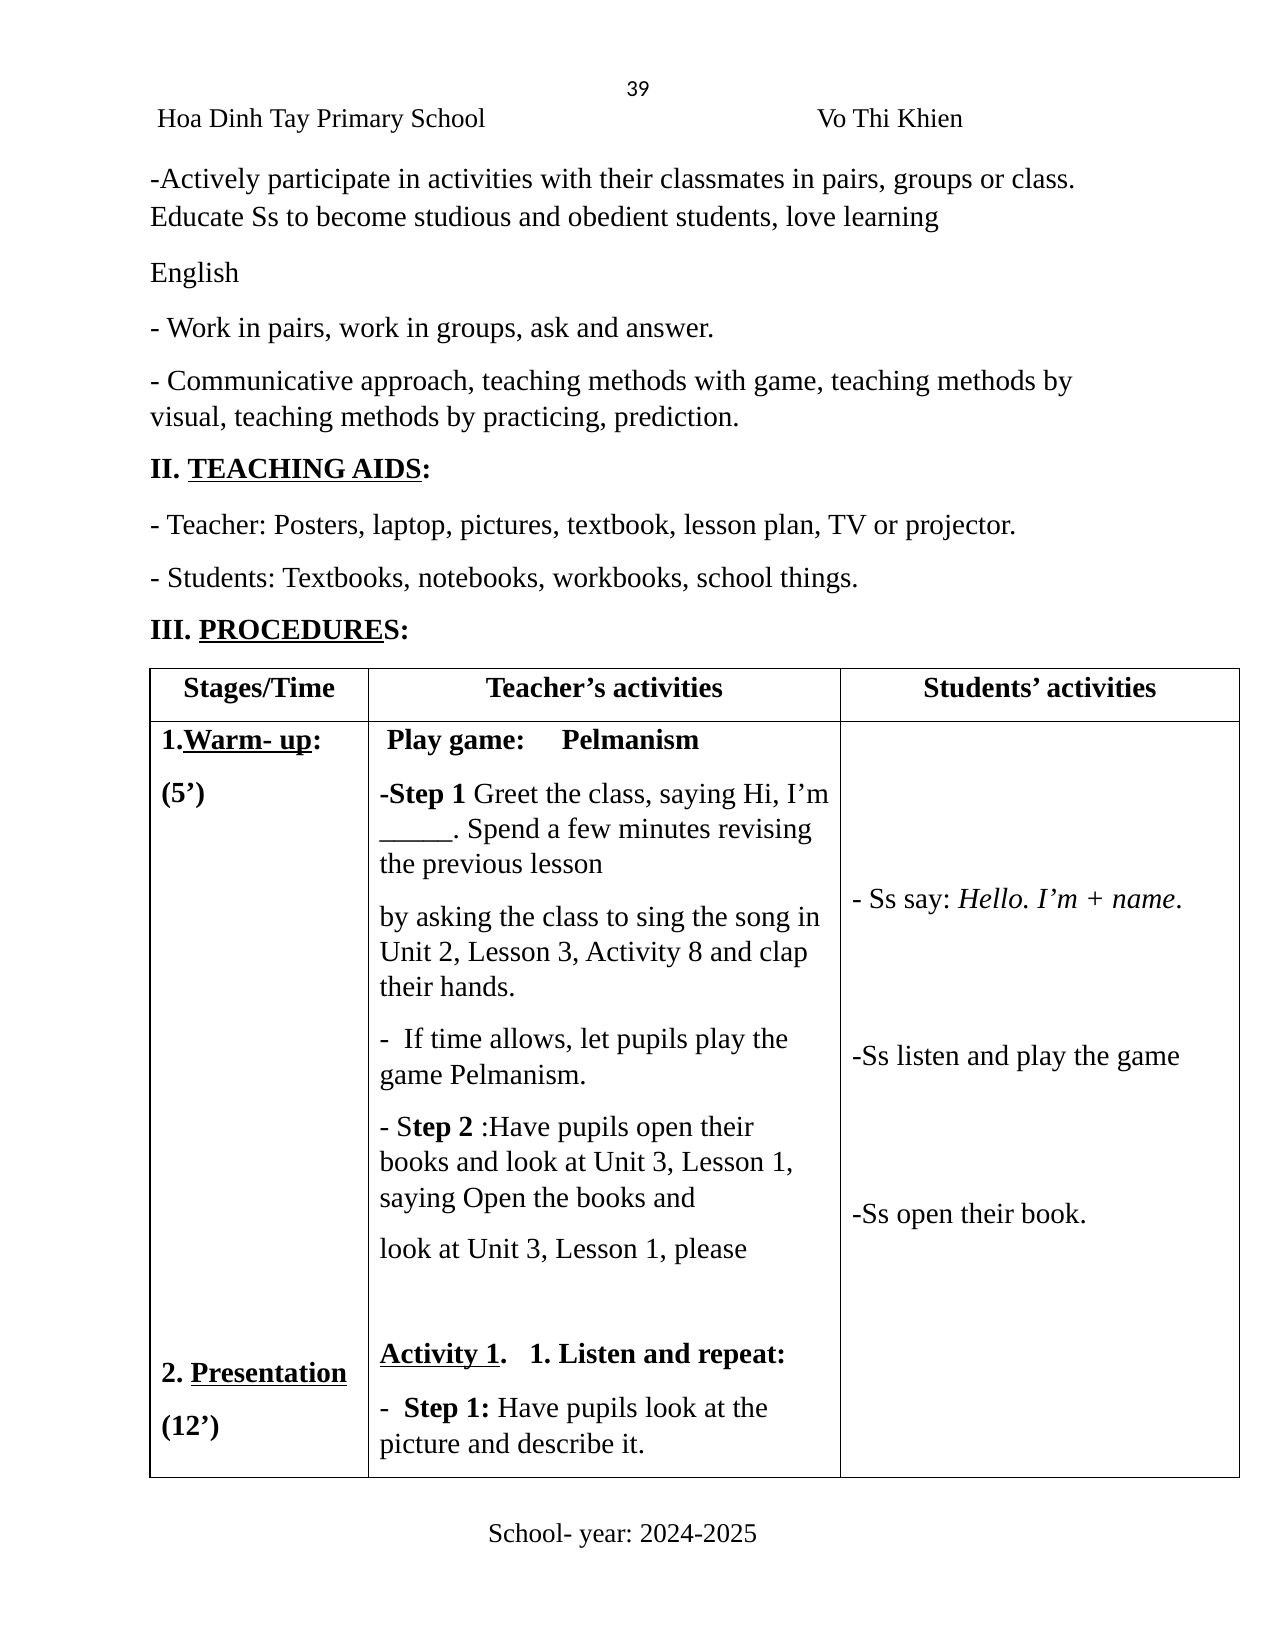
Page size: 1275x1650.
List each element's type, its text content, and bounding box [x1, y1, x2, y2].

text - Teacher: Posters, laptop, pictures, textbook, lesson plan, TV or projector. [150, 507, 1125, 540]
text -Actively participate in activities with their classmates in pairs, groups or class. Educate Ss to become studious and obedient students, love learning [150, 161, 1125, 233]
table_header Stages/Time [151, 669, 368, 721]
text English [150, 255, 1125, 288]
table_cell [369, 722, 840, 1477]
text III. PROCEDURES: [150, 612, 1125, 646]
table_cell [841, 722, 1239, 1477]
text II. TEACHING AIDS: [150, 452, 1125, 485]
text - Communicative approach, teaching methods with game, teaching methods by visual, teaching methods by practicing, prediction. [150, 363, 1125, 432]
table_header Teacher’s activities [369, 669, 840, 721]
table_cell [151, 722, 368, 1477]
text - Work in pairs, work in groups, ask and answer. [150, 310, 1125, 343]
text - Students: Textbooks, notebooks, workbooks, school things. [150, 560, 1125, 593]
table_header Students’ activities [841, 669, 1239, 721]
